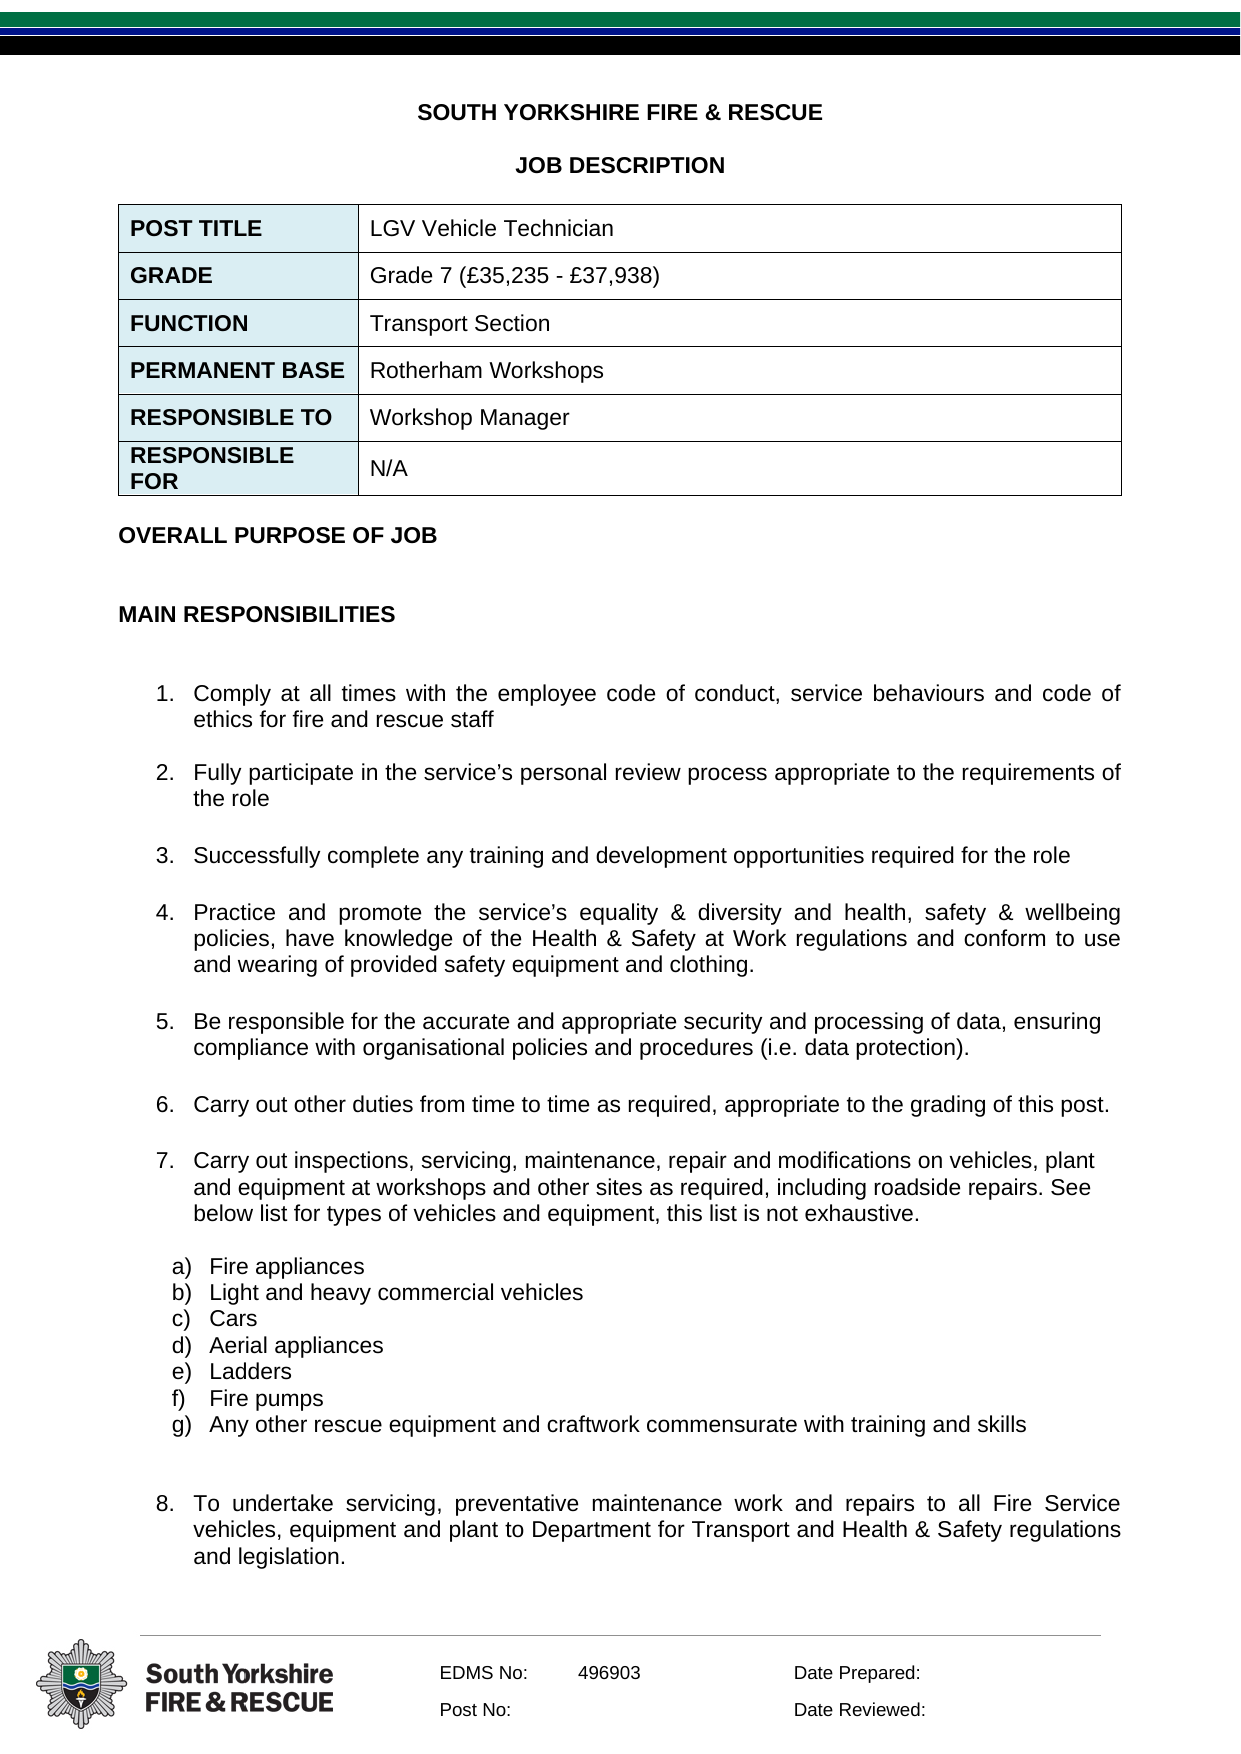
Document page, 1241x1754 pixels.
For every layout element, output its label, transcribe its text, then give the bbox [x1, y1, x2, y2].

table_cell Transport Section [359, 300, 1121, 346]
table_cell RESPONSIBLE TO [119, 395, 358, 441]
list Successfully complete any training and development opportunities required for the role [156, 842, 1122, 868]
list Aerial appliances [172, 1332, 1122, 1358]
list Carry out inspections, servicing, maintenance, repair and modifications on vehicles, plant and equipment at workshops and other sites as required, including roadside repairs. See below list for types of vehicles and equipment, this list is not exhaustive. [156, 1147, 1122, 1226]
table_cell Grade 7 (£35,235 - £37,938) [359, 253, 1121, 299]
table_cell GRADE [119, 253, 358, 299]
list Any other rescue equipment and craftwork commensurate with training and skills [172, 1411, 1122, 1437]
table_cell Workshop Manager [359, 395, 1121, 441]
text JOB DESCRIPTION [118, 152, 1122, 178]
list Practice and promote the service’s equality & diversity and health, safety & wellbeing policies, have knowledge of the Health & Safety at Work regulations and conform to use and wearing of provided safety equipment and clothing. [156, 898, 1122, 978]
table_header POST TITLE [119, 205, 358, 252]
list Light and heavy commercial vehicles [172, 1279, 1122, 1305]
list Be responsible for the accurate and appropriate security and processing of data, ensuring compliance with organisational policies and procedures (i.e. data protection). [156, 1008, 1122, 1061]
table_cell Rotherham Workshops [359, 347, 1121, 393]
list Comply at all times with the employee code of conduct, service behaviours and code of ethics for fire and rescue staff [156, 680, 1122, 733]
table_cell N/A [359, 442, 1121, 494]
list Fire appliances [172, 1253, 1122, 1279]
table_header LGV Vehicle Technician [359, 205, 1121, 252]
list To undertake servicing, preventative maintenance work and repairs to all Fire Service vehicles, equipment and plant to Department for Transport and Health & Safety regulations and legislation. [156, 1490, 1122, 1569]
list Cars [172, 1305, 1122, 1332]
table_cell RESPONSIBLE FOR [119, 442, 358, 494]
text MAIN RESPONSIBILITIES [118, 601, 1122, 627]
text OVERALL PURPOSE OF JOB [118, 522, 1122, 548]
text SOUTH YORKSHIRE FIRE & RESCUE [118, 99, 1122, 125]
picture [0, 12, 1241, 1754]
list Fire pumps [172, 1384, 1122, 1411]
list Carry out other duties from time to time as required, appropriate to the grading of this post. [156, 1091, 1122, 1117]
table_cell PERMANENT BASE [119, 347, 358, 393]
table_cell FUNCTION [119, 300, 358, 346]
list Fully participate in the service’s personal review process appropriate to the requirements of the role [156, 759, 1122, 812]
list Ladders [172, 1358, 1122, 1384]
